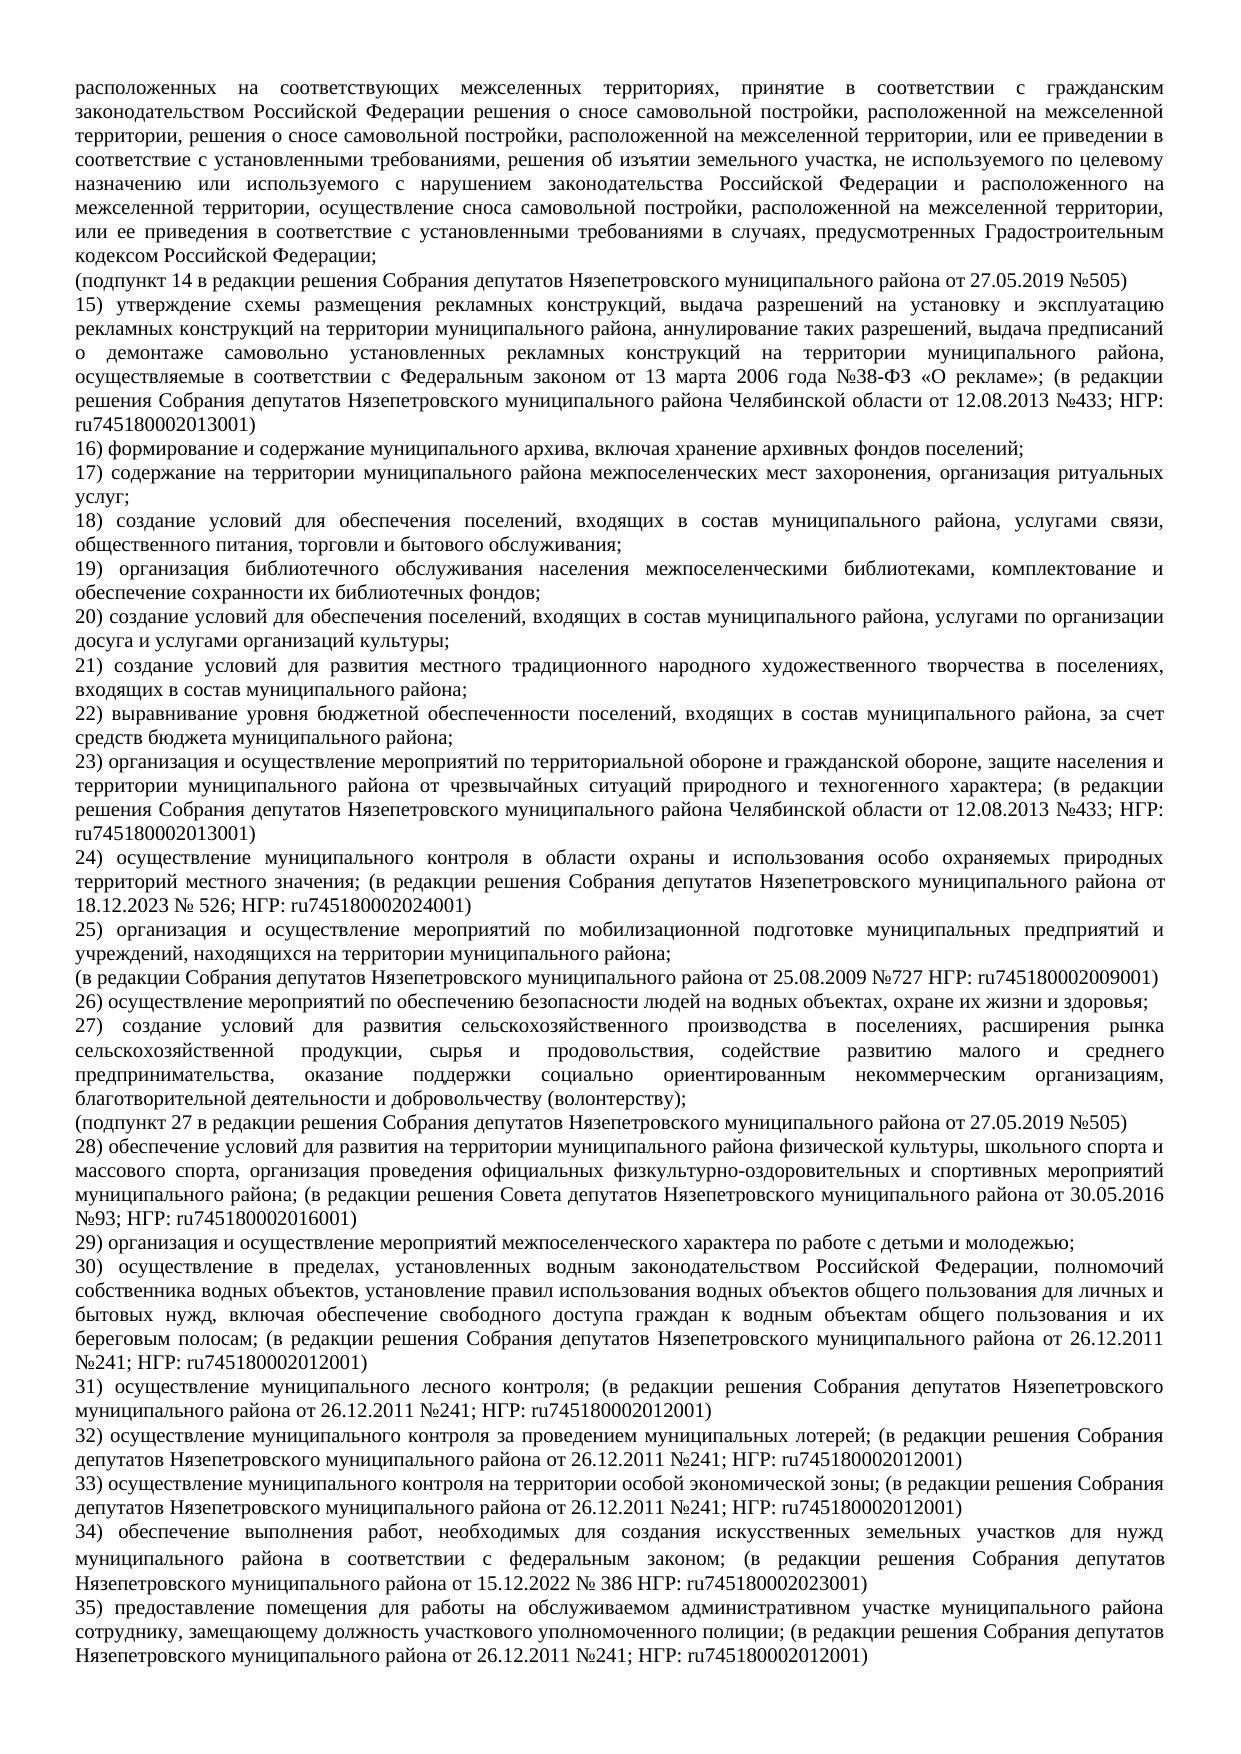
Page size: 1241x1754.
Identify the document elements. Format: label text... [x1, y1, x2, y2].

text 25) организация и осуществление мероприятий по мобилизационной подготовке муниципальных предприятий и учреждений, находящихся на территории муниципального района; [75, 917, 1165, 965]
text 24) осуществление муниципального контроля в области охраны и использования особо охраняемых природных территорий местного значения; (в редакции решения Собрания депутатов Нязепетровского муниципального района от 18.12.2023 № 526; НГР: ru745180002024001) [75, 845, 1165, 917]
text 26) осуществление мероприятий по обеспечению безопасности людей на водных объектах, охране их жизни и здоровья; [75, 989, 1165, 1013]
text 33) осуществление муниципального контроля на территории особой экономической зоны; (в редакции решения Собрания депутатов Нязепетровского муниципального района от 26.12.2011 №241; НГР: ru745180002012001) [75, 1471, 1165, 1519]
text 17) содержание на территории муниципального района межпоселенческих мест захоронения, организация ритуальных услуг; [75, 460, 1165, 508]
text (подпункт 14 в редакции решения Собрания депутатов Нязепетровского муниципального района от 27.05.2019 №505) [75, 267, 1165, 292]
text 29) организация и осуществление мероприятий межпоселенческого характера по работе с детьми и молодежью; [75, 1230, 1165, 1254]
text 21) создание условий для развития местного традиционного народного художественного творчества в поселениях, входящих в состав муниципального района; [75, 652, 1165, 701]
text (в редакции Собрания депутатов Нязепетровского муниципального района от 25.08.2009 №727 НГР: ru745180002009001) [75, 965, 1165, 989]
text 20) создание условий для обеспечения поселений, входящих в состав муниципального района, услугами по организации досуга и услугами организаций культуры; [75, 604, 1165, 652]
text 35) предоставление помещения для работы на обслуживаемом административном участке муниципального района сотруднику, замещающему должность участкового уполномоченного полиции; (в редакции решения Собрания депутатов Нязепетровского муниципального района от 26.12.2011 №241; НГР: ru745180002012001) [75, 1595, 1165, 1667]
text 16) формирование и содержание муниципального архива, включая хранение архивных фондов поселений; [75, 436, 1165, 460]
text 28) обеспечение условий для развития на территории муниципального района физической культуры, школьного спорта и массового спорта, организация проведения официальных физкультурно-оздоровительных и спортивных мероприятий муниципального района; (в редакции решения Совета депутатов Нязепетровского муниципального района от 30.05.2016 №93; НГР: ru745180002016001) [75, 1134, 1165, 1230]
text 22) выравнивание уровня бюджетной обеспеченности поселений, входящих в состав муниципального района, за счет средств бюджета муниципального района; [75, 701, 1165, 749]
text 15) утверждение схемы размещения рекламных конструкций, выдача разрешений на установку и эксплуатацию рекламных конструкций на территории муниципального района, аннулирование таких разрешений, выдача предписаний о демонтаже самовольно установленных рекламных конструкций на территории муниципального района, осуществляемые в соответствии с Федеральным законом от 13 марта 2006 года №38-ФЗ «О рекламе»; (в редакции решения Собрания депутатов Нязепетровского муниципального района Челябинской области от 12.08.2013 №433; НГР: ru745180002013001) [75, 292, 1165, 436]
text (подпункт 27 в редакции решения Собрания депутатов Нязепетровского муниципального района от 27.05.2019 №505) [75, 1110, 1165, 1134]
text 32) осуществление муниципального контроля за проведением муниципальных лотерей; (в редакции решения Собрания депутатов Нязепетровского муниципального района от 26.12.2011 №241; НГР: ru745180002012001) [75, 1422, 1165, 1471]
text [75, 75, 1165, 267]
text 19) организация библиотечного обслуживания населения межпоселенческими библиотеками, комплектование и обеспечение сохранности их библиотечных фондов; [75, 556, 1165, 604]
text 23) организация и осуществление мероприятий по территориальной обороне и гражданской обороне, защите населения и территории муниципального района от чрезвычайных ситуаций природного и техногенного характера; (в редакции решения Собрания депутатов Нязепетровского муниципального района Челябинской области от 12.08.2013 №433; НГР: ru745180002013001) [75, 749, 1165, 845]
text 31) осуществление муниципального лесного контроля; (в редакции решения Собрания депутатов Нязепетровского муниципального района от 26.12.2011 №241; НГР: ru745180002012001) [75, 1374, 1165, 1422]
text 27) создание условий для развития сельскохозяйственного производства в поселениях, расширения рынка сельскохозяйственной продукции, сырья и продовольствия, содействие развитию малого и среднего предпринимательства, оказание поддержки социально ориентированным некоммерческим организациям, благотворительной деятельности и добровольчеству (волонтерству); [75, 1013, 1165, 1110]
text 18) создание условий для обеспечения поселений, входящих в состав муниципального района, услугами связи, общественного питания, торговли и бытового обслуживания; [75, 508, 1165, 556]
text 34) обеспечение выполнения работ, необходимых для создания искусственных земельных участков для нужд муниципального района в соответствии с федеральным законом; (в редакции решения Собрания депутатов Нязепетровского муниципального района от 15.12.2022 № 386 НГР: ru745180002023001) [75, 1519, 1165, 1595]
text 30) осуществление в пределах, установленных водным законодательством Российской Федерации, полномочий собственника водных объектов, установление правил использования водных объектов общего пользования для личных и бытовых нужд, включая обеспечение свободного доступа граждан к водным объектам общего пользования и их береговым полосам; (в редакции решения Собрания депутатов Нязепетровского муниципального района от 26.12.2011 №241; НГР: ru745180002012001) [75, 1254, 1165, 1374]
